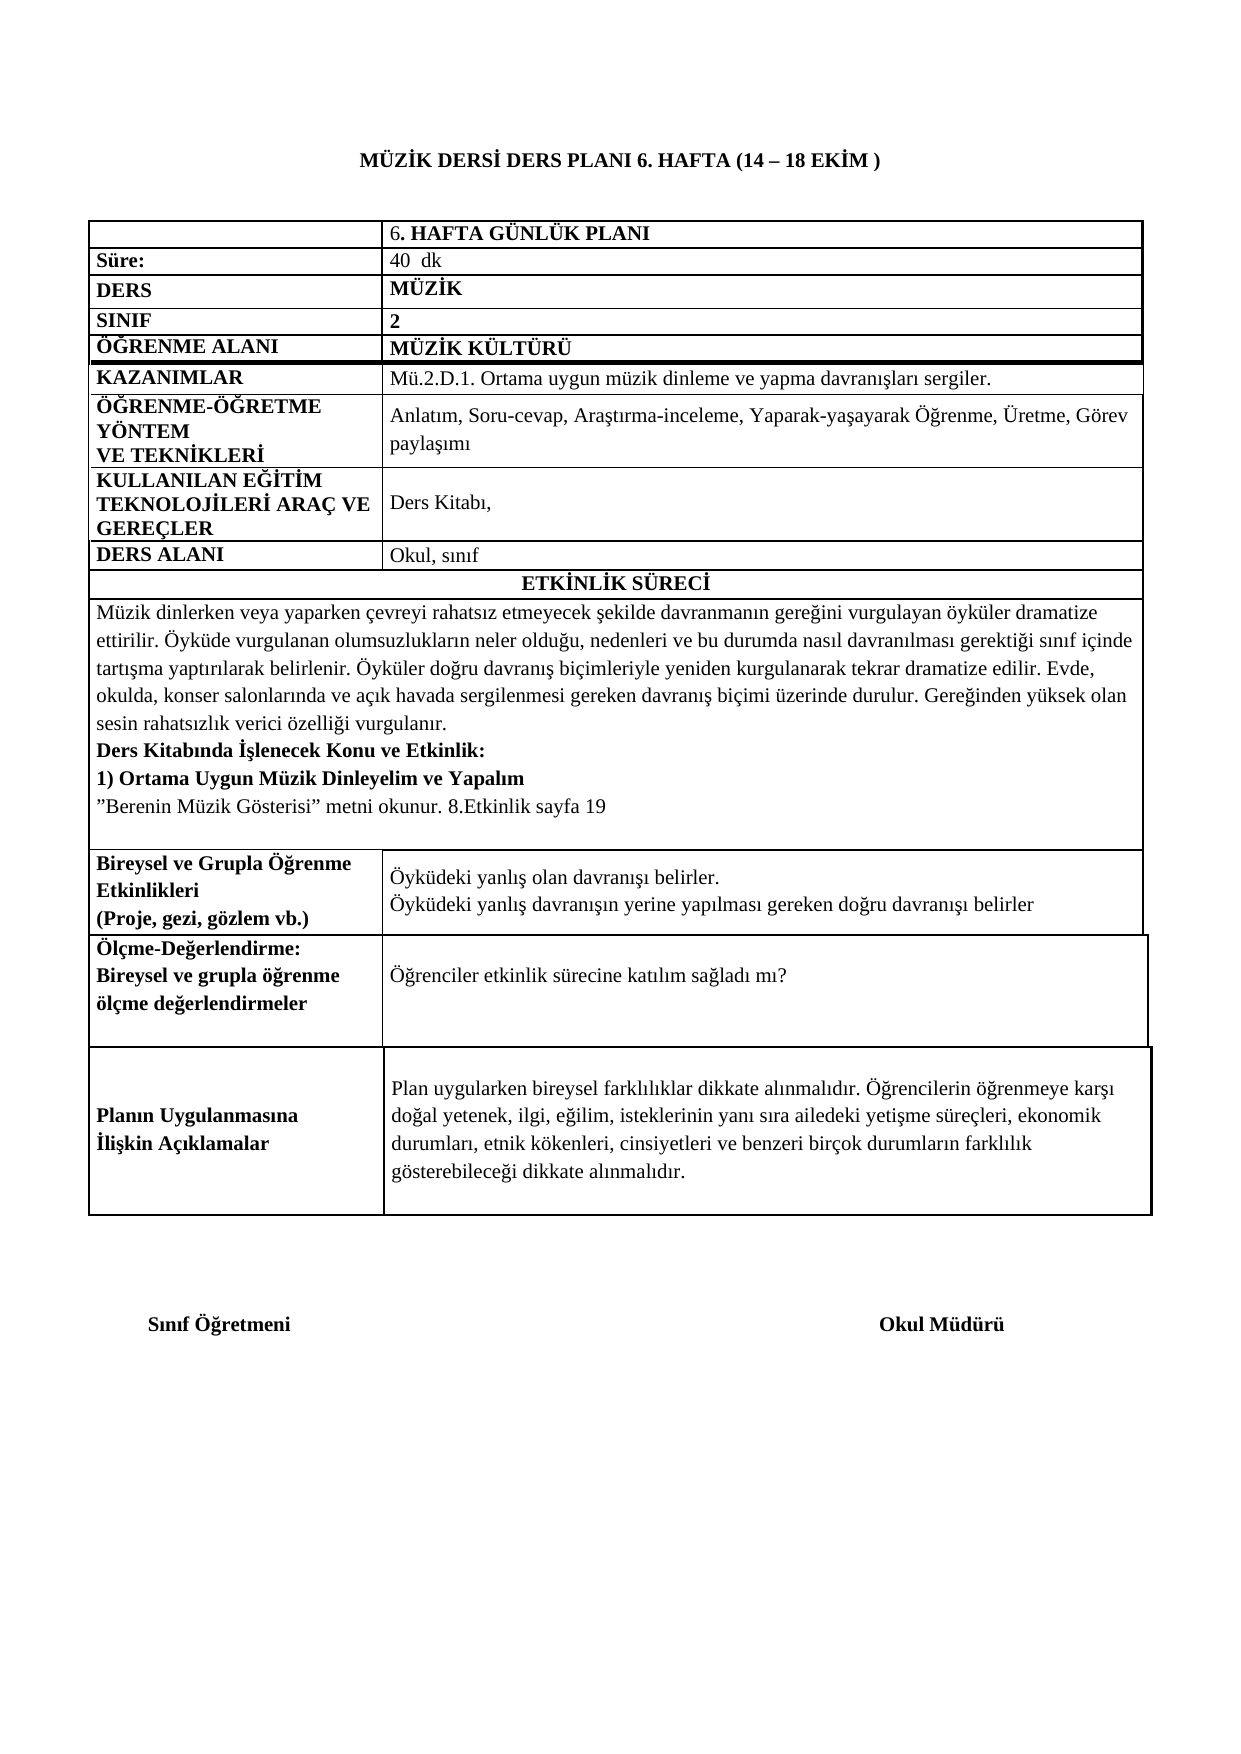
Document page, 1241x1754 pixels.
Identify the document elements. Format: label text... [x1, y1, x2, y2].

table_cell MÜZİK [383, 276, 1141, 308]
table_cell Süre: [90, 249, 381, 274]
table_cell Anlatım, Soru-cevap, Araştırma-inceleme, Yaparak-yaşayarak Öğrenme, Üretme, Görev paylaşımı [383, 395, 1142, 467]
table_cell Mü.2.D.1. Ortama uygun müzik dinleme ve yapma davranışları sergiler. [383, 365, 1143, 393]
table_cell DERS ALANI [90, 541, 382, 569]
table_cell DERS [90, 276, 381, 308]
table_cell 40 dk [383, 249, 1141, 274]
table_header [90, 222, 381, 247]
table_cell Öğrenciler etkinlik sürecine katılım sağladı mı? [383, 936, 1147, 1046]
text MÜZİK DERSİ DERS PLANI 6. HAFTA (14 – 18 EKİM ) [148, 148, 1093, 172]
table_cell 2 [383, 309, 1141, 334]
table_cell Bireysel ve Grupla Öğrenme Etkinlikleri (Proje, gezi, gözlem vb.) [90, 850, 382, 934]
table_cell Ölçme-Değerlendirme: Bireysel ve grupla öğrenme ölçme değerlendirmeler [90, 936, 382, 1046]
text Sınıf Öğretmeni Okul Müdürü [148, 1312, 1093, 1336]
table_cell KAZANIMLAR [89, 361, 382, 393]
table_cell Plan uygularken bireysel farklılıklar dikkate alınmalıdır. Öğrencilerin öğrenmeye karşı doğal yetenek, ilgi, eğilim, isteklerinin yanı sıra ailedeki yetişme süreçleri, ekonomik durumları, etnik kökenleri, cinsiyetleri ve benzeri birçok durumların farklılık gösterebileceği dikkate alınmalıdır. [385, 1048, 1150, 1214]
table_cell Müzik dinlerken veya yaparken çevreyi rahatsız etmeyecek şekilde davranmanın gereğini vurgulayan öyküler dramatize ettirilir. Öyküde vurgulanan olumsuzlukların neler olduğu, nedenleri ve bu durumda nasıl davranılması gerektiği sınıf içinde tartışma yaptırılarak belirlenir. Öyküler doğru davranış biçimleriyle yeniden kurgulanarak tekrar dramatize edilir. Evde, okulda, konser salonlarında ve açık havada sergilenmesi gereken davranış biçimi üzerinde durulur. Gereğinden yüksek olan sesin rahatsızlık verici özelliği vurgulanır. Ders Kitabında İşlenecek Konu ve Etkinlik: 1) Ortama Uygun Müzik Dinleyelim ve Yapalım ”Berenin Müzik Gösterisi” metni okunur. 8.Etkinlik sayfa 19 [90, 600, 1142, 849]
table_cell Planın Uygulanmasına İlişkin Açıklamalar [90, 1048, 383, 1214]
table_cell Ders Kitabı, [383, 468, 1142, 540]
table_cell Öyküdeki yanlış olan davranışı belirler. Öyküdeki yanlış davranışın yerine yapılması gereken doğru davranışı belirler [383, 851, 1142, 934]
table_cell Okul, sınıf [383, 542, 1142, 569]
table_cell ÖĞRENME ALANI [90, 336, 381, 360]
table_cell ETKİNLİK SÜRECİ [90, 571, 1142, 598]
table_cell KULLANILAN EĞİTİM TEKNOLOJİLERİ ARAÇ VE GEREÇLER [89, 467, 382, 540]
table_cell SINIF [90, 309, 381, 334]
table_header 6. HAFTA GÜNLÜK PLANI [383, 222, 1141, 247]
table_cell ÖĞRENME-ÖĞRETME YÖNTEM VE TEKNİKLERİ [89, 394, 382, 467]
table_cell MÜZİK KÜLTÜRÜ [383, 336, 1141, 360]
